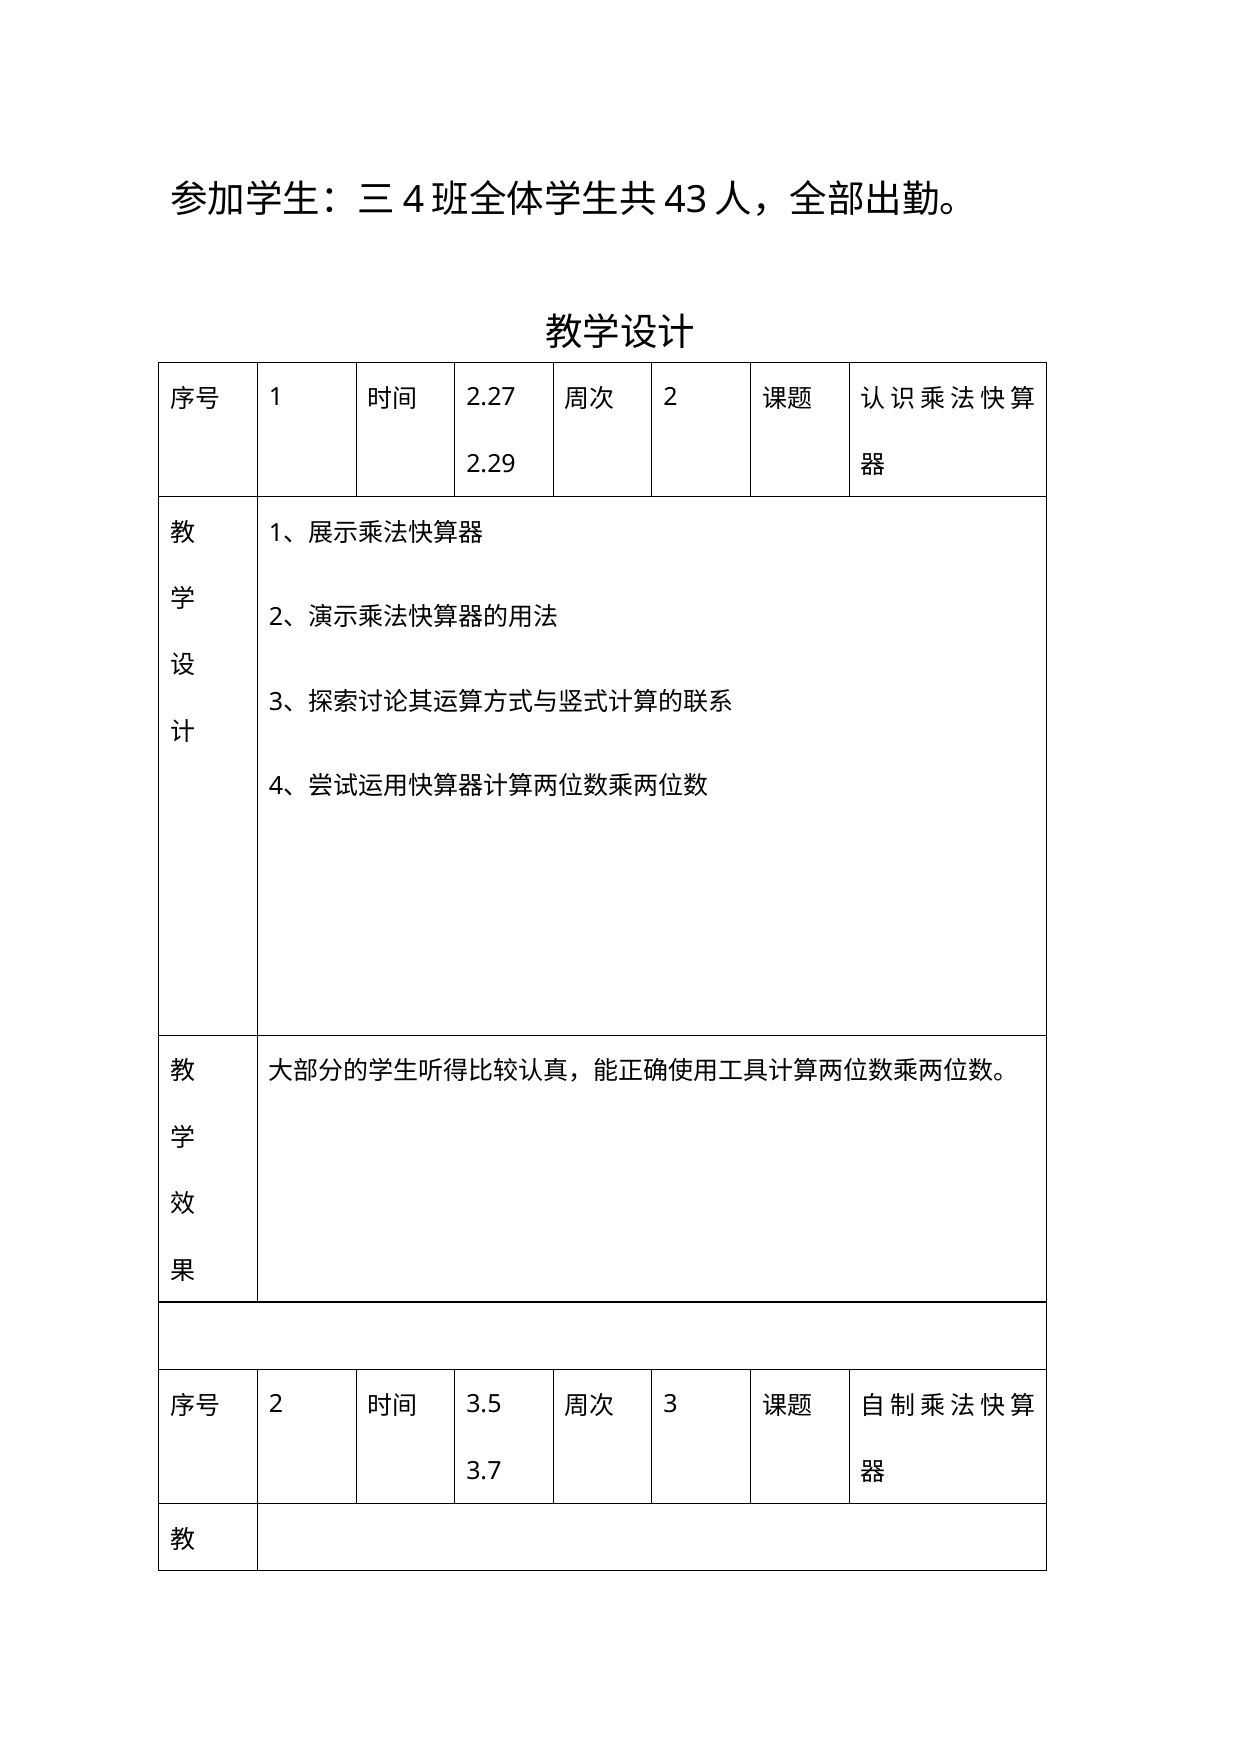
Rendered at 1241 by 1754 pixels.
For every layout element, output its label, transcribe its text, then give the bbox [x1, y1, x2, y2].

table_cell 3 [652, 1370, 750, 1503]
table_cell 3.5 3.7 [455, 1370, 553, 1503]
table_cell 1、展示乘法快算器 2、演示乘法快算器的用法 3、探索讨论其运算方式与竖式计算的联系 4、尝试运用快算器计算两位数乘两位数 [258, 497, 1046, 1034]
table_cell 2 [258, 1370, 356, 1503]
text 教学设计 [170, 295, 1070, 362]
text 参加学生：三4班全体学生共43人，全部出勤。 [170, 162, 1070, 229]
table_header 认识乘法快算器 [850, 363, 1046, 496]
table_header 周次 [554, 363, 651, 496]
table_header 2 [652, 363, 750, 496]
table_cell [258, 1504, 1046, 1570]
table_header 课题 [751, 363, 849, 496]
table_cell 周次 [554, 1370, 651, 1503]
table_cell 教 学 设 计 [159, 497, 257, 1034]
table_cell 时间 [357, 1370, 454, 1503]
table_header 2.27 2.29 [455, 363, 553, 496]
table_cell 大部分的学生听得比较认真，能正确使用工具计算两位数乘两位数。 [258, 1036, 1046, 1301]
table_header 1 [258, 363, 356, 496]
table_cell [159, 1303, 1046, 1369]
table_cell 自制乘法快算器 [850, 1370, 1046, 1503]
table_cell 课题 [751, 1370, 849, 1503]
table_cell 序号 [159, 1370, 257, 1503]
table_header 序号 [159, 363, 257, 496]
table_cell 教 学 效 果 [159, 1036, 257, 1301]
table_cell 教 学 设 计 [159, 1504, 257, 1570]
table_header 时间 [357, 363, 454, 496]
